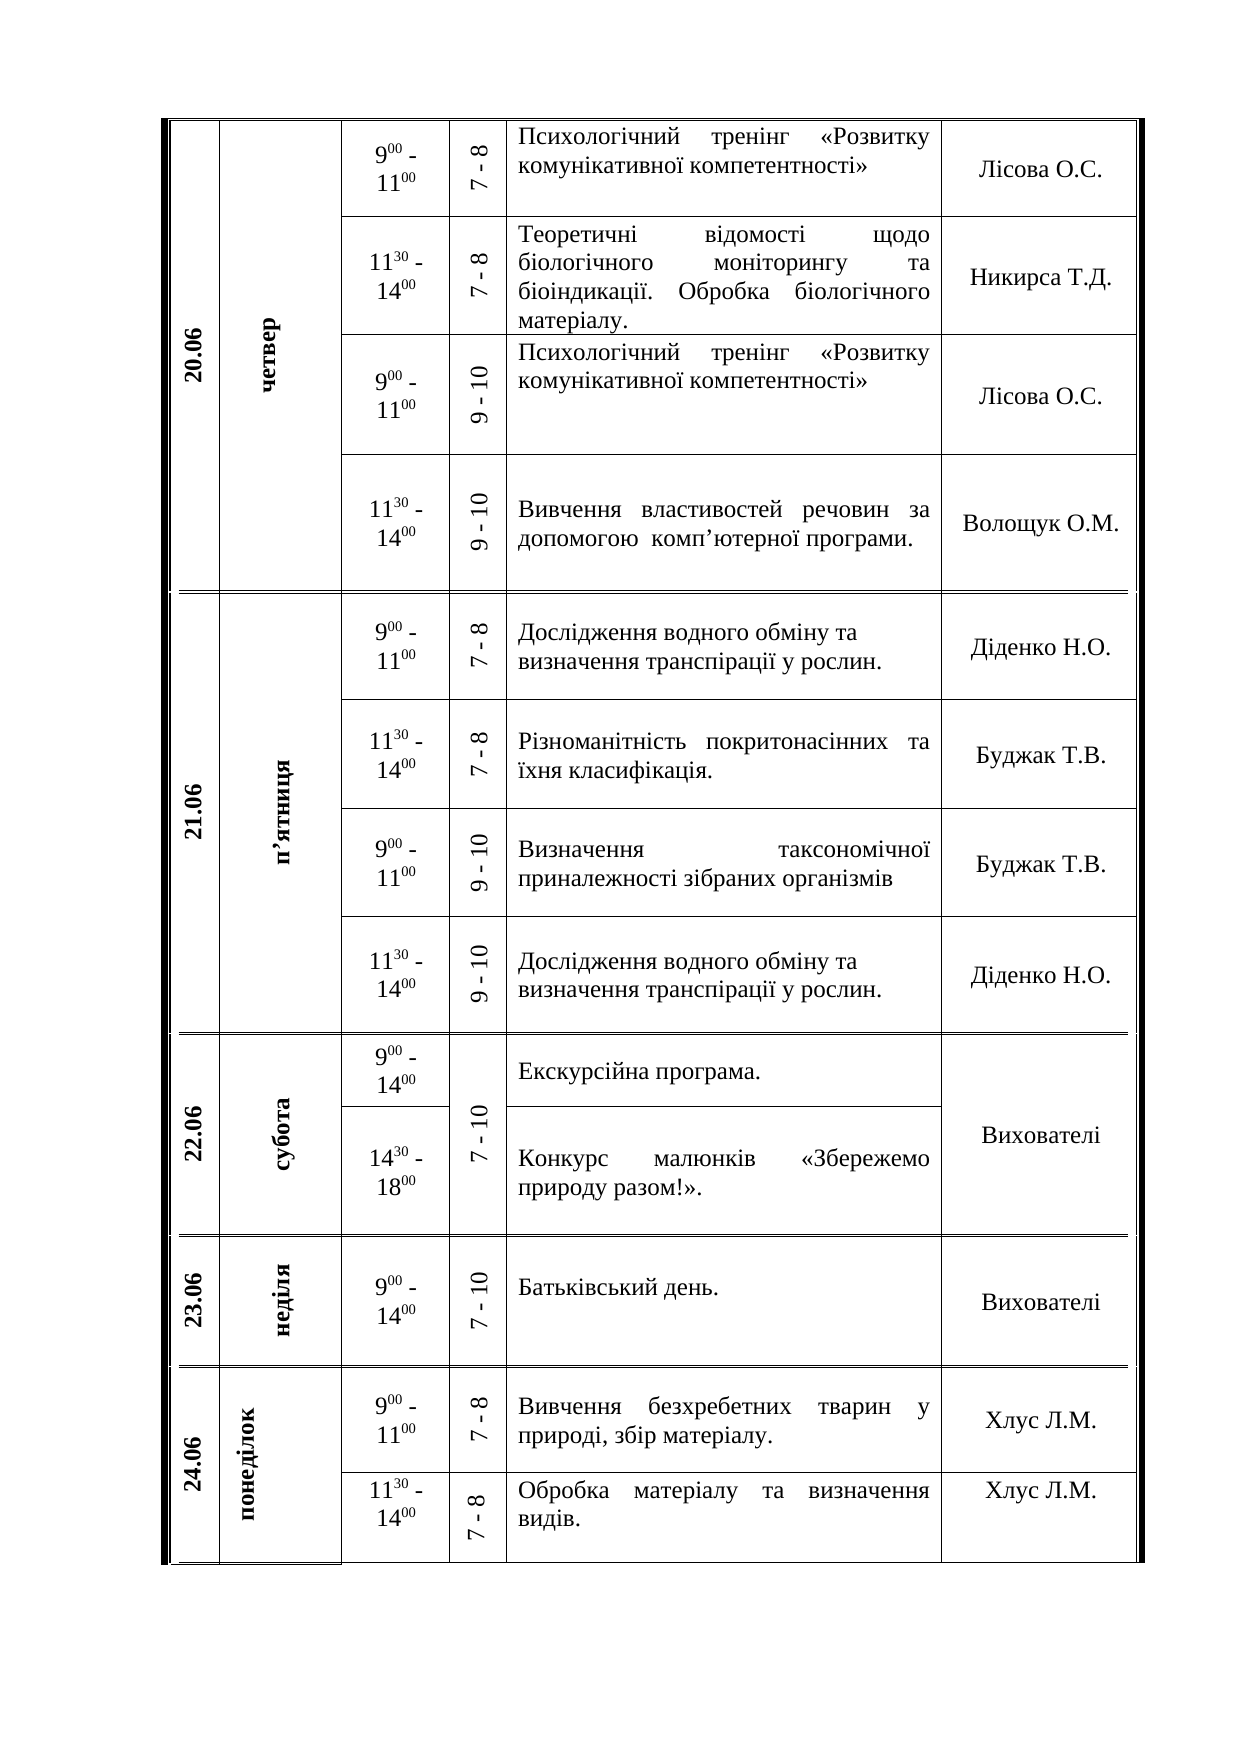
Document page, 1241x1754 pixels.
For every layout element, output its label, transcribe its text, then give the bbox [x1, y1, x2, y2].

table_cell Діденко Н.О. [942, 590, 1139, 699]
table_cell 900 - 1100 [342, 809, 449, 916]
table_cell Дослідження водного обміну та визначення транспірації у рослин. [507, 917, 941, 1032]
table_cell 9 - 10 [450, 335, 506, 454]
table_cell 9 - 10 [450, 809, 506, 916]
table_cell 9 - 10 [450, 917, 506, 1032]
table_cell Конкурс малюнків «Збережемо природу разом!». [507, 1107, 941, 1234]
table_cell Психологічний тренінг «Розвитку комунікативної компетентності» [507, 121, 941, 216]
table_cell 1130 - 1400 [342, 217, 449, 334]
table_cell 900 - 1400 [342, 1035, 449, 1106]
table_cell Обробка матеріалу та визначення видів. [507, 1473, 941, 1562]
table_cell Вихователі [942, 1234, 1139, 1365]
table_cell Волощук О.М. [942, 455, 1136, 590]
table_cell п’ятниця [220, 594, 341, 1032]
table_cell четвер [220, 121, 341, 590]
table_cell Никирса Т.Д. [942, 217, 1136, 334]
table_cell 7 - 10 [450, 1237, 506, 1365]
table_cell Різноманітність покритонасінних та їхня класифікація. [507, 700, 941, 807]
table_cell 1130 - 1400 [342, 917, 449, 1032]
table_cell Лісова О.С. [942, 121, 1136, 216]
table_cell 7 - 8 [450, 594, 506, 699]
table_cell 1430 - 1800 [342, 1107, 449, 1234]
table_cell 900 - 1100 [342, 335, 449, 454]
table_cell Дослідження водного обміну та визначення транспірації у рослин. [507, 594, 941, 699]
table_cell 900 - 1100 [342, 1368, 449, 1472]
table_cell Хлус Л.М. [942, 1473, 1136, 1562]
table_cell Буджак Т.В. [942, 809, 1136, 916]
table_cell Лісова О.С. [942, 335, 1136, 454]
table_cell 900 - 1100 [342, 594, 449, 699]
table_cell Вивчення безхребетних тварин у природі, збір матеріалу. [507, 1368, 941, 1472]
table_cell 900 - 1400 [342, 1237, 449, 1365]
table_cell 21.06 [168, 590, 219, 1032]
table_cell Буджак Т.В. [942, 700, 1136, 807]
table_cell понеділок [220, 1368, 341, 1562]
table_cell Діденко Н.О. [942, 917, 1136, 1032]
table_cell 1130 - 1400 [342, 455, 449, 590]
table_cell 7 - 8 [450, 1368, 506, 1472]
table_cell Екскурсійна програма. [507, 1035, 941, 1106]
table_cell субота [220, 1035, 341, 1234]
table_cell Батьківський день. [507, 1237, 941, 1365]
table_cell 22.06 [168, 1032, 219, 1234]
table_cell неділя [220, 1237, 341, 1365]
table_cell 9 - 10 [450, 455, 506, 590]
table_cell Вивчення властивостей речовин за допомогою комп’ютерної програми. [507, 455, 941, 590]
table_cell Вихователі [942, 1032, 1139, 1234]
table_cell 900 - 1100 [342, 121, 449, 216]
table_cell 7 - 8 [450, 1473, 506, 1562]
table_cell 7 - 10 [450, 1035, 506, 1234]
table_cell 7 - 8 [450, 121, 506, 216]
table_cell 24.06 [171, 1365, 219, 1562]
table_cell Теоретичні відомості щодо біологічного моніторингу та біоіндикації. Обробка біологічного матеріалу. [507, 217, 941, 334]
table_cell Психологічний тренінг «Розвитку комунікативної компетентності» [507, 335, 941, 454]
table_cell 20.06 [171, 121, 219, 590]
table_cell Хлус Л.М. [942, 1365, 1136, 1472]
table_cell 7 - 8 [450, 217, 506, 334]
table_cell 23.06 [168, 1234, 219, 1365]
table_cell 1130 - 1400 [342, 700, 449, 807]
table_cell 1130 - 1400 [342, 1473, 449, 1562]
table_cell Визначення таксономічної приналежності зібраних організмів [507, 809, 941, 916]
table_cell 7 - 8 [450, 700, 506, 807]
